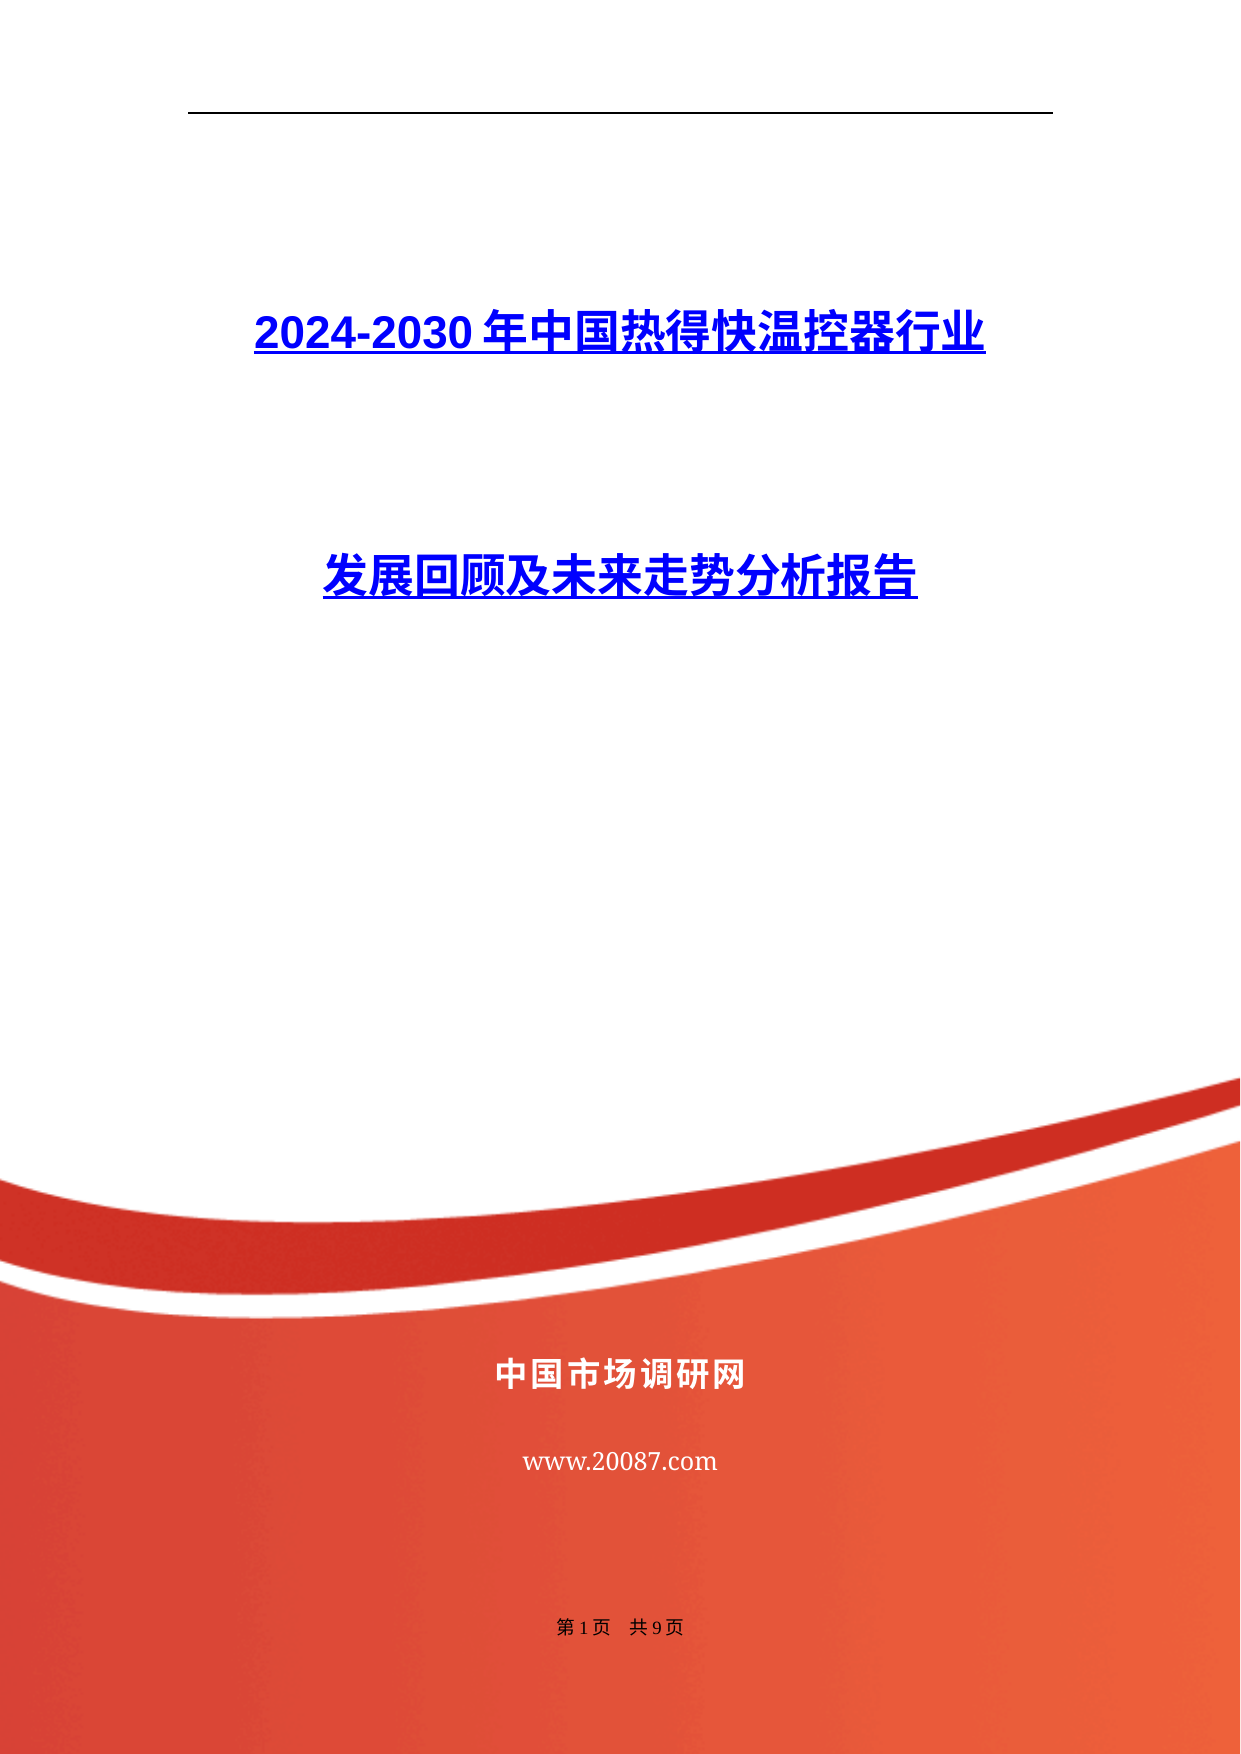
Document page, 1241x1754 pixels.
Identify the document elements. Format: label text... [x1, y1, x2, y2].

table_header 2024-2030年中国热得快温控器行业发展回顾及未来走势分析报告 [188, 207, 1053, 773]
subtitle 中国市场调研网 [187, 1339, 1053, 1404]
text www.20087.com [187, 1428, 1053, 1493]
picture [0, 1006, 1241, 1754]
